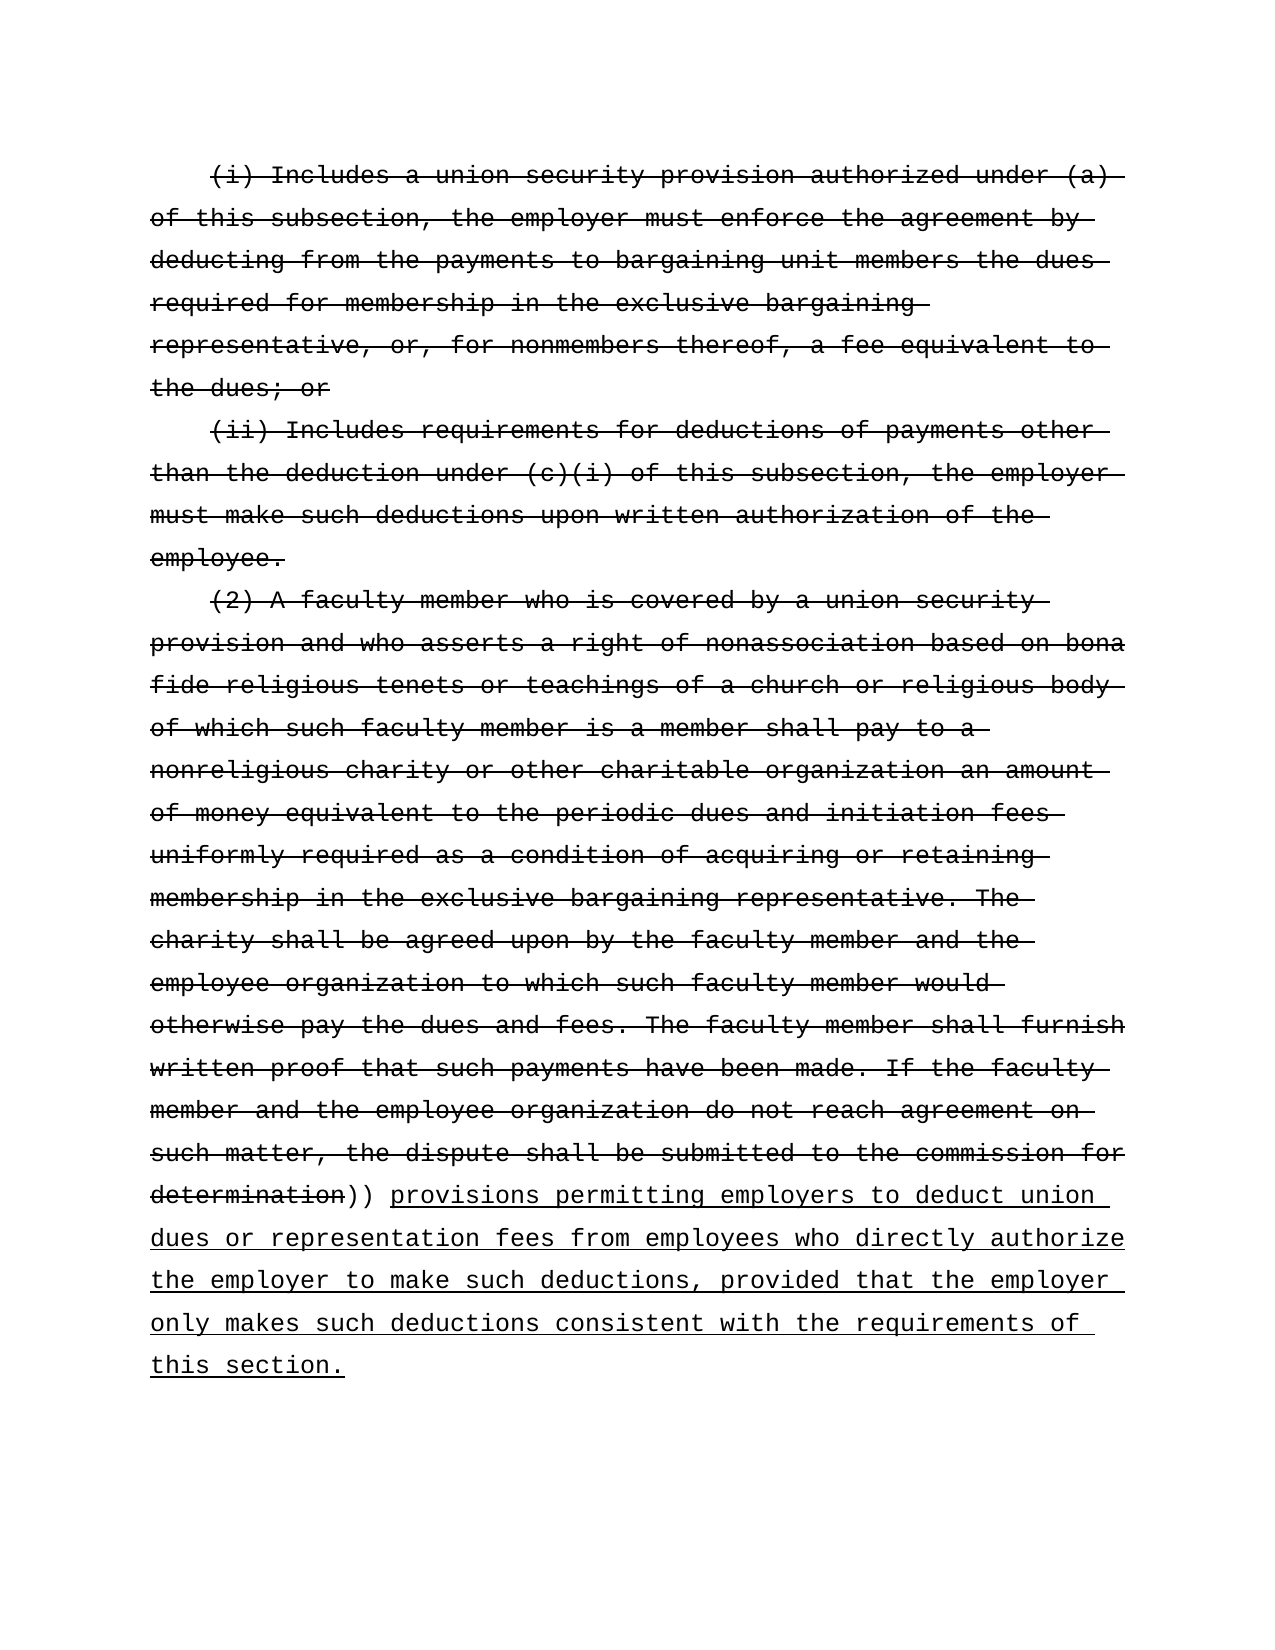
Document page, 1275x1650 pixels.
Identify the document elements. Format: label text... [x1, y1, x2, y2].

text (ii) Includes requirements for deductions of payments other than the deduction under (c)(i) of this subsection, the employer must make such deductions upon written authorization of the employee. [150, 476, 1125, 575]
text (2) A faculty member who is covered by a union security provision and who asserts a right of nonassociation based on bona fide religious tenets or teachings of a church or religious body of which such faculty member is a member shall pay to a nonreligious charity or other charitable organization an amount of money equivalent to the periodic dues and initiation fees uniformly required as a condition of acquiring or retaining membership in the exclusive bargaining representative. The charity shall be agreed upon by the faculty member and the employee organization to which such faculty member would otherwise pay the dues and fees. The faculty member shall furnish written proof that such payments have been made. If the faculty member and the employee organization do not reach agreement on such matter, the dispute shall be submitted to the commission for determination)) provisions permitting employers to deduct union dues or representation fees from employees who directly authorize the employer to make such deductions, provided that the employer only makes such deductions consistent with the requirements of this section. [150, 688, 1125, 1026]
text (ii) Includes requirements for deductions of payments other than the deduction under (c)(i) of this subsection, the employer must make such deductions upon written authorization of the employee. [150, 405, 1125, 474]
text (i) Includes a union security provision authorized under (a) of this subsection, the employer must enforce the agreement by deducting from the payments to bargaining unit members the dues required for membership in the exclusive bargaining representative, or, for nonmembers thereof, a fee equivalent to the dues; or [150, 150, 1125, 405]
text (2) A faculty member who is covered by a union security provision and who asserts a right of nonassociation based on bona fide religious tenets or teachings of a church or religious body of which such faculty member is a member shall pay to a nonreligious charity or other charitable organization an amount of money equivalent to the periodic dues and initiation fees uniformly required as a condition of acquiring or retaining membership in the exclusive bargaining representative. The charity shall be agreed upon by the faculty member and the employee organization to which such faculty member would otherwise pay the dues and fees. The faculty member shall furnish written proof that such payments have been made. If the faculty member and the employee organization do not reach agreement on such matter, the dispute shall be submitted to the commission for determination)) provisions permitting employers to deduct union dues or representation fees from employees who directly authorize the employer to make such deductions, provided that the employer only makes such deductions consistent with the requirements of this section. [150, 1028, 1125, 1154]
text (2) A faculty member who is covered by a union security provision and who asserts a right of nonassociation based on bona fide religious tenets or teachings of a church or religious body of which such faculty member is a member shall pay to a nonreligious charity or other charitable organization an amount of money equivalent to the periodic dues and initiation fees uniformly required as a condition of acquiring or retaining membership in the exclusive bargaining representative. The charity shall be agreed upon by the faculty member and the employee organization to which such faculty member would otherwise pay the dues and fees. The faculty member shall furnish written proof that such payments have been made. If the faculty member and the employee organization do not reach agreement on such matter, the dispute shall be submitted to the commission for determination)) provisions permitting employers to deduct union dues or representation fees from employees who directly authorize the employer to make such deductions, provided that the employer only makes such deductions consistent with the requirements of this section. [150, 1156, 1125, 1249]
text (2) A faculty member who is covered by a union security provision and who asserts a right of nonassociation based on bona fide religious tenets or teachings of a church or religious body of which such faculty member is a member shall pay to a nonreligious charity or other charitable organization an amount of money equivalent to the periodic dues and initiation fees uniformly required as a condition of acquiring or retaining membership in the exclusive bargaining representative. The charity shall be agreed upon by the faculty member and the employee organization to which such faculty member would otherwise pay the dues and fees. The faculty member shall furnish written proof that such payments have been made. If the faculty member and the employee organization do not reach agreement on such matter, the dispute shall be submitted to the commission for determination)) provisions permitting employers to deduct union dues or representation fees from employees who directly authorize the employer to make such deductions, provided that the employer only makes such deductions consistent with the requirements of this section. [150, 1293, 1125, 1382]
